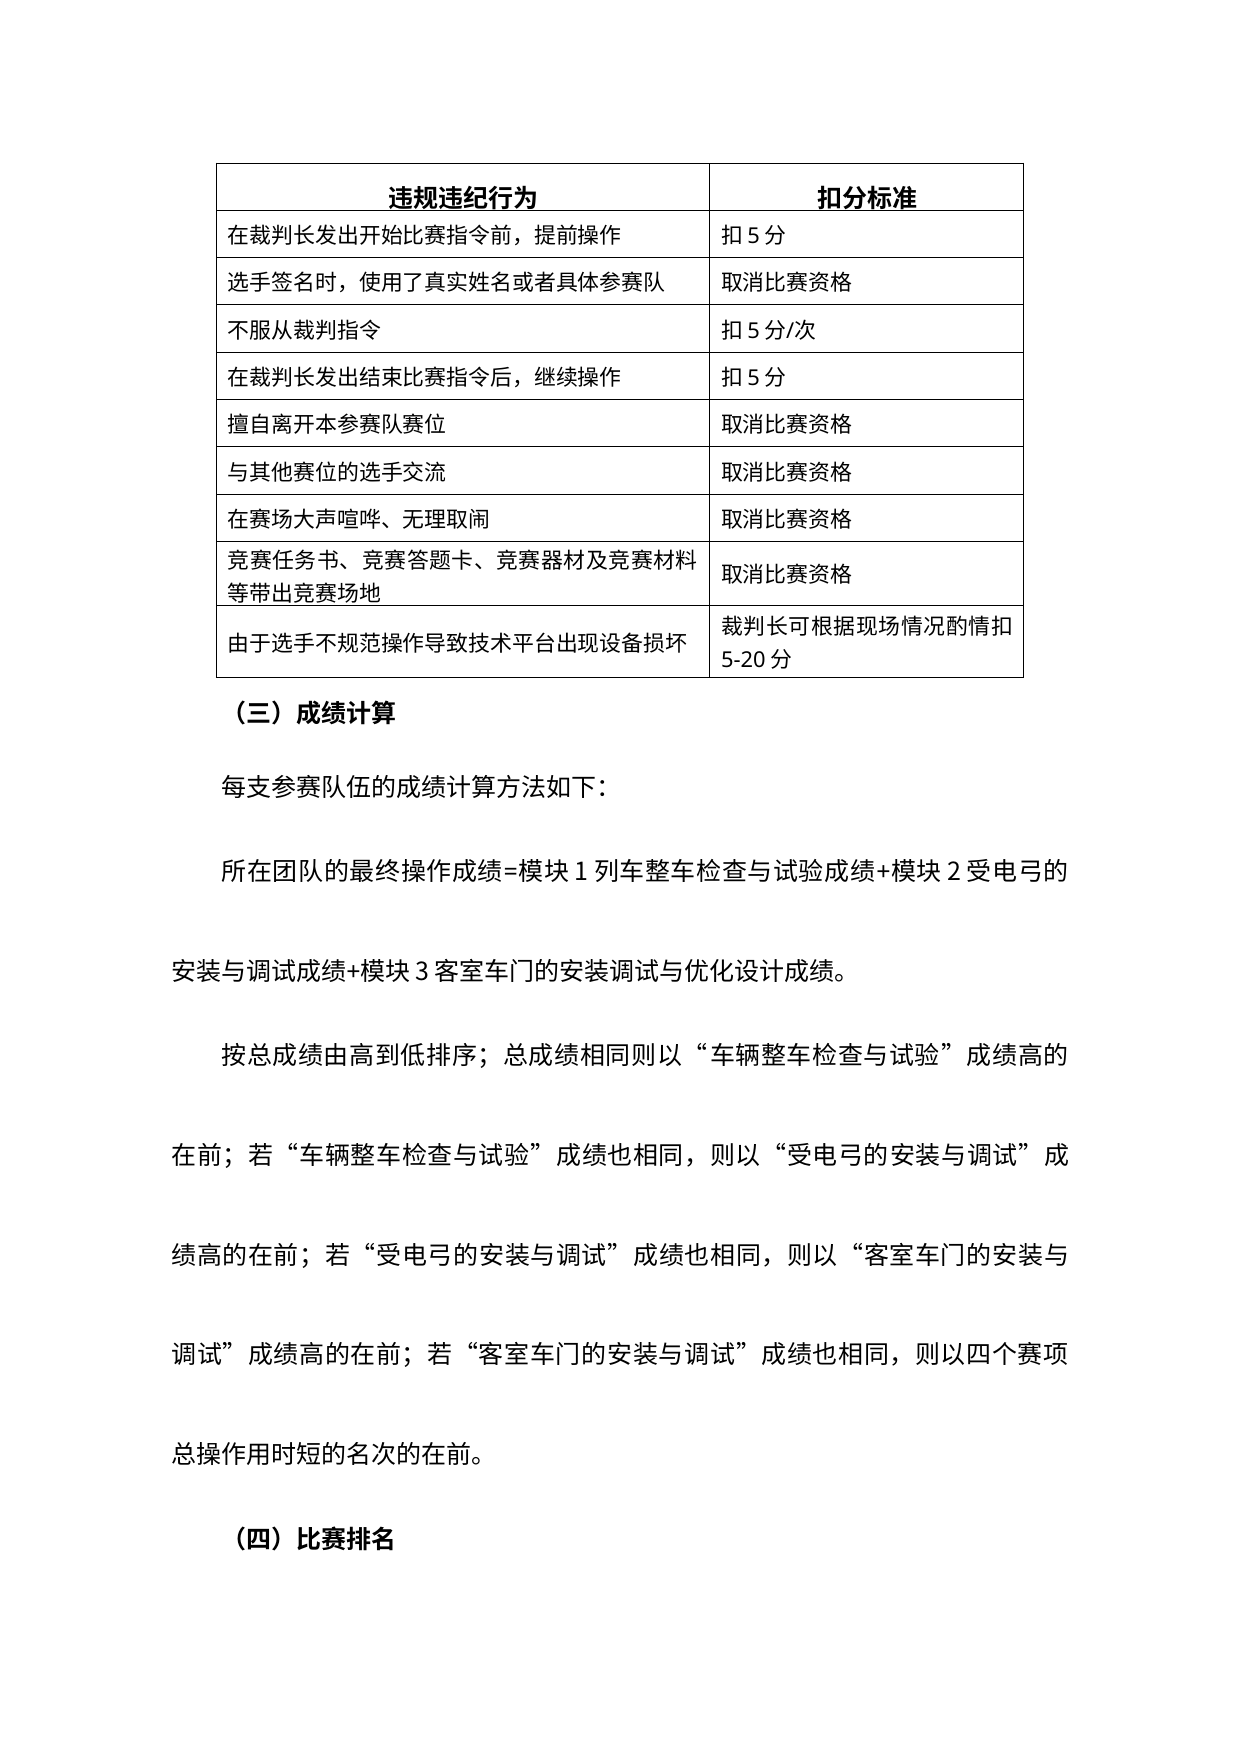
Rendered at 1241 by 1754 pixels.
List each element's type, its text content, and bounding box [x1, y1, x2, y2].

text 所在团队的最终操作成绩=模块1列车整车检查与试验成绩+模块2受电弓的安装与调试成绩+模块3客室车门的安装调试与优化设计成绩。 [171, 836, 1069, 1003]
table_cell 擅自离开本参赛队赛位 [217, 400, 709, 446]
table_cell 扣5分 [710, 353, 1023, 399]
text 每支参赛队伍的成绩计算方法如下： [171, 752, 1069, 818]
table_cell 与其他赛位的选手交流 [217, 447, 709, 493]
text （三）成绩计算 [171, 678, 1069, 745]
table_cell 裁判长可根据现场情况酌情扣5-20分 [710, 606, 1023, 677]
table_cell 选手签名时，使用了真实姓名或者具体参赛队 [217, 258, 709, 304]
table_cell 取消比赛资格 [710, 400, 1023, 446]
table_cell 取消比赛资格 [710, 447, 1023, 493]
table_header 违规违纪行为 [217, 164, 709, 210]
table_header 扣分标准 [710, 164, 1023, 210]
table_cell 不服从裁判指令 [217, 305, 709, 352]
table_cell 扣5分/次 [710, 305, 1023, 352]
table_cell 由于选手不规范操作导致技术平台出现设备损坏 [217, 606, 709, 677]
table_cell 在裁判长发出开始比赛指令前，提前操作 [217, 211, 709, 257]
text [171, 1021, 1069, 1486]
table_cell 在裁判长发出结束比赛指令后，继续操作 [217, 353, 709, 399]
table_cell 扣5分 [710, 211, 1023, 257]
table_cell 取消比赛资格 [710, 495, 1023, 541]
table_cell 竞赛任务书、竞赛答题卡、竞赛器材及竞赛材料等带出竞赛场地 [217, 542, 709, 605]
table_cell 取消比赛资格 [710, 258, 1023, 304]
text （四）比赛排名 [171, 1504, 1069, 1571]
table_cell 在赛场大声喧哗、无理取闹 [217, 495, 709, 541]
table_cell 取消比赛资格 [710, 542, 1023, 605]
